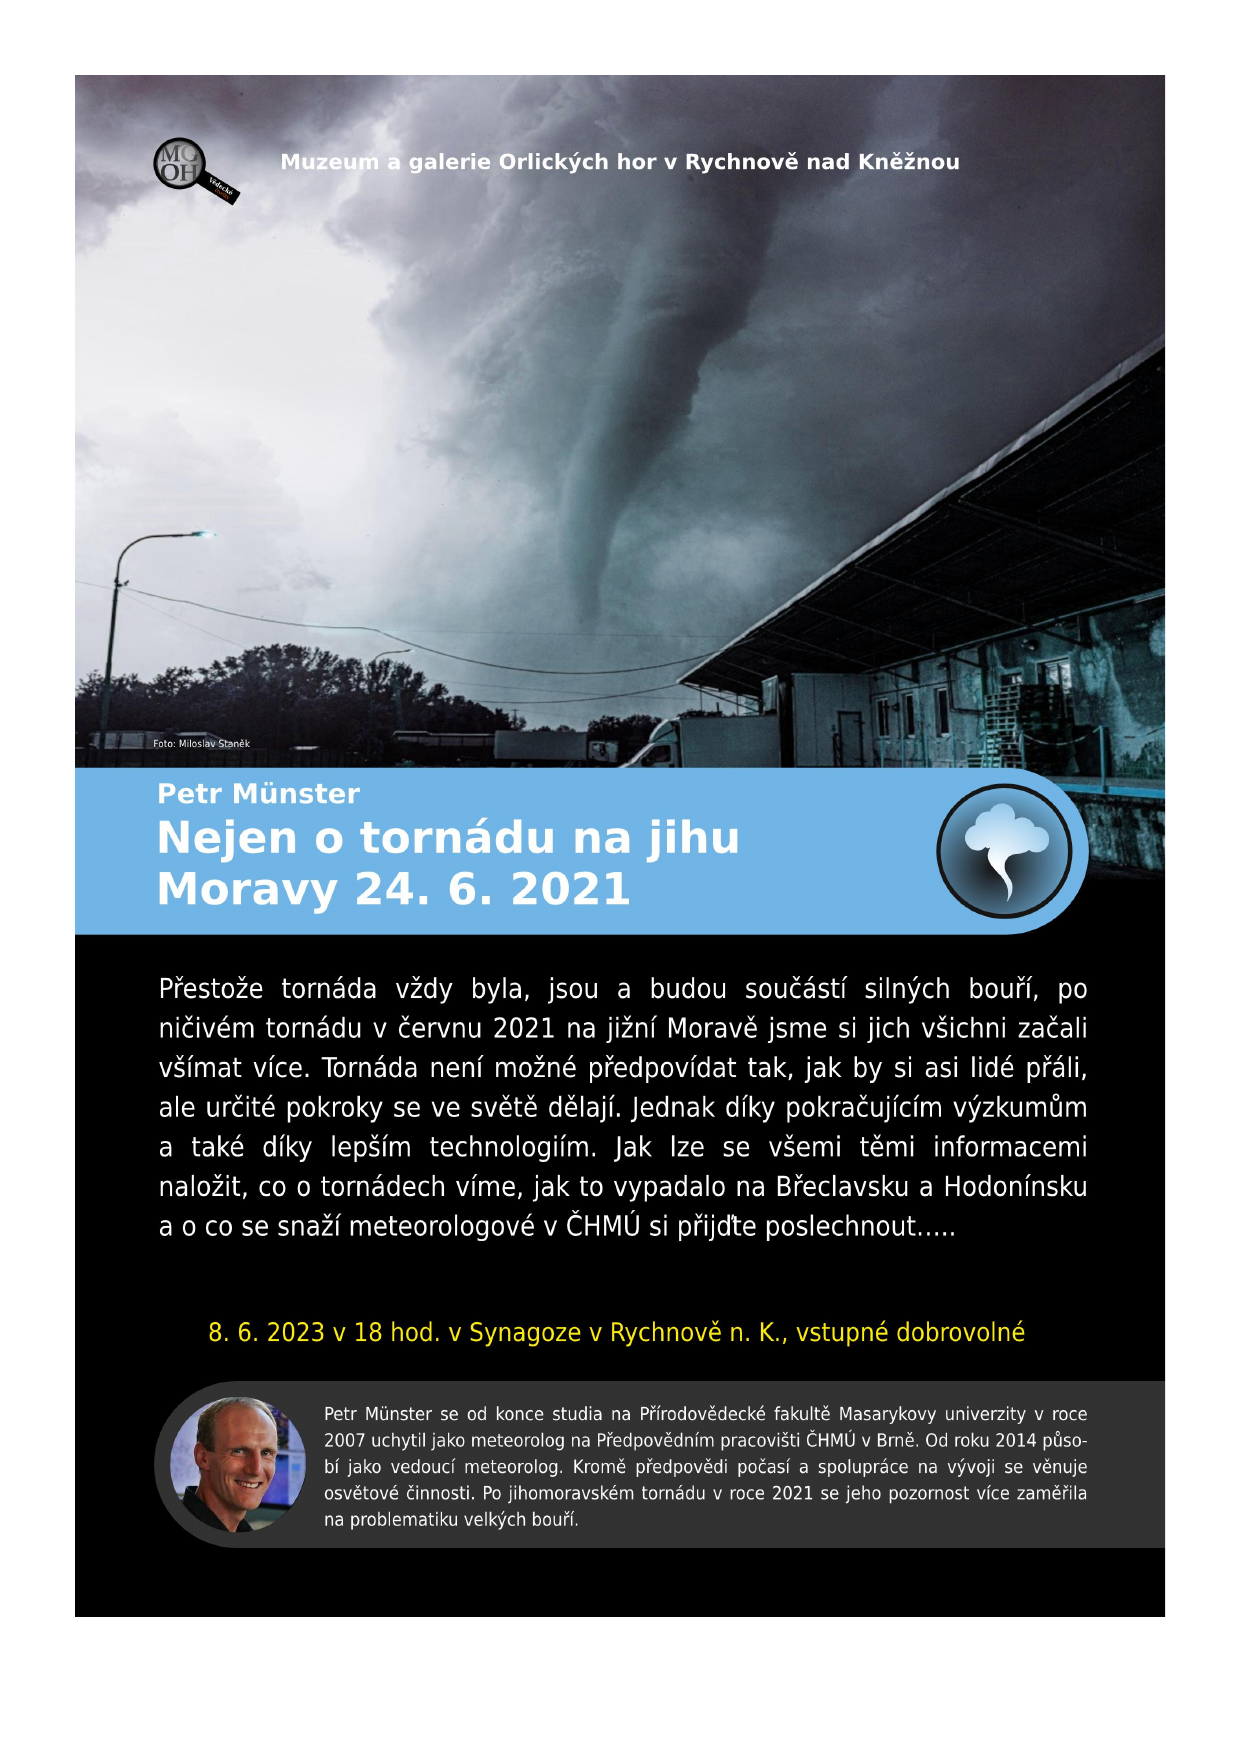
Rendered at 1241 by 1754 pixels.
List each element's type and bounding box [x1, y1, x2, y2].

picture [75, 75, 1166, 1617]
